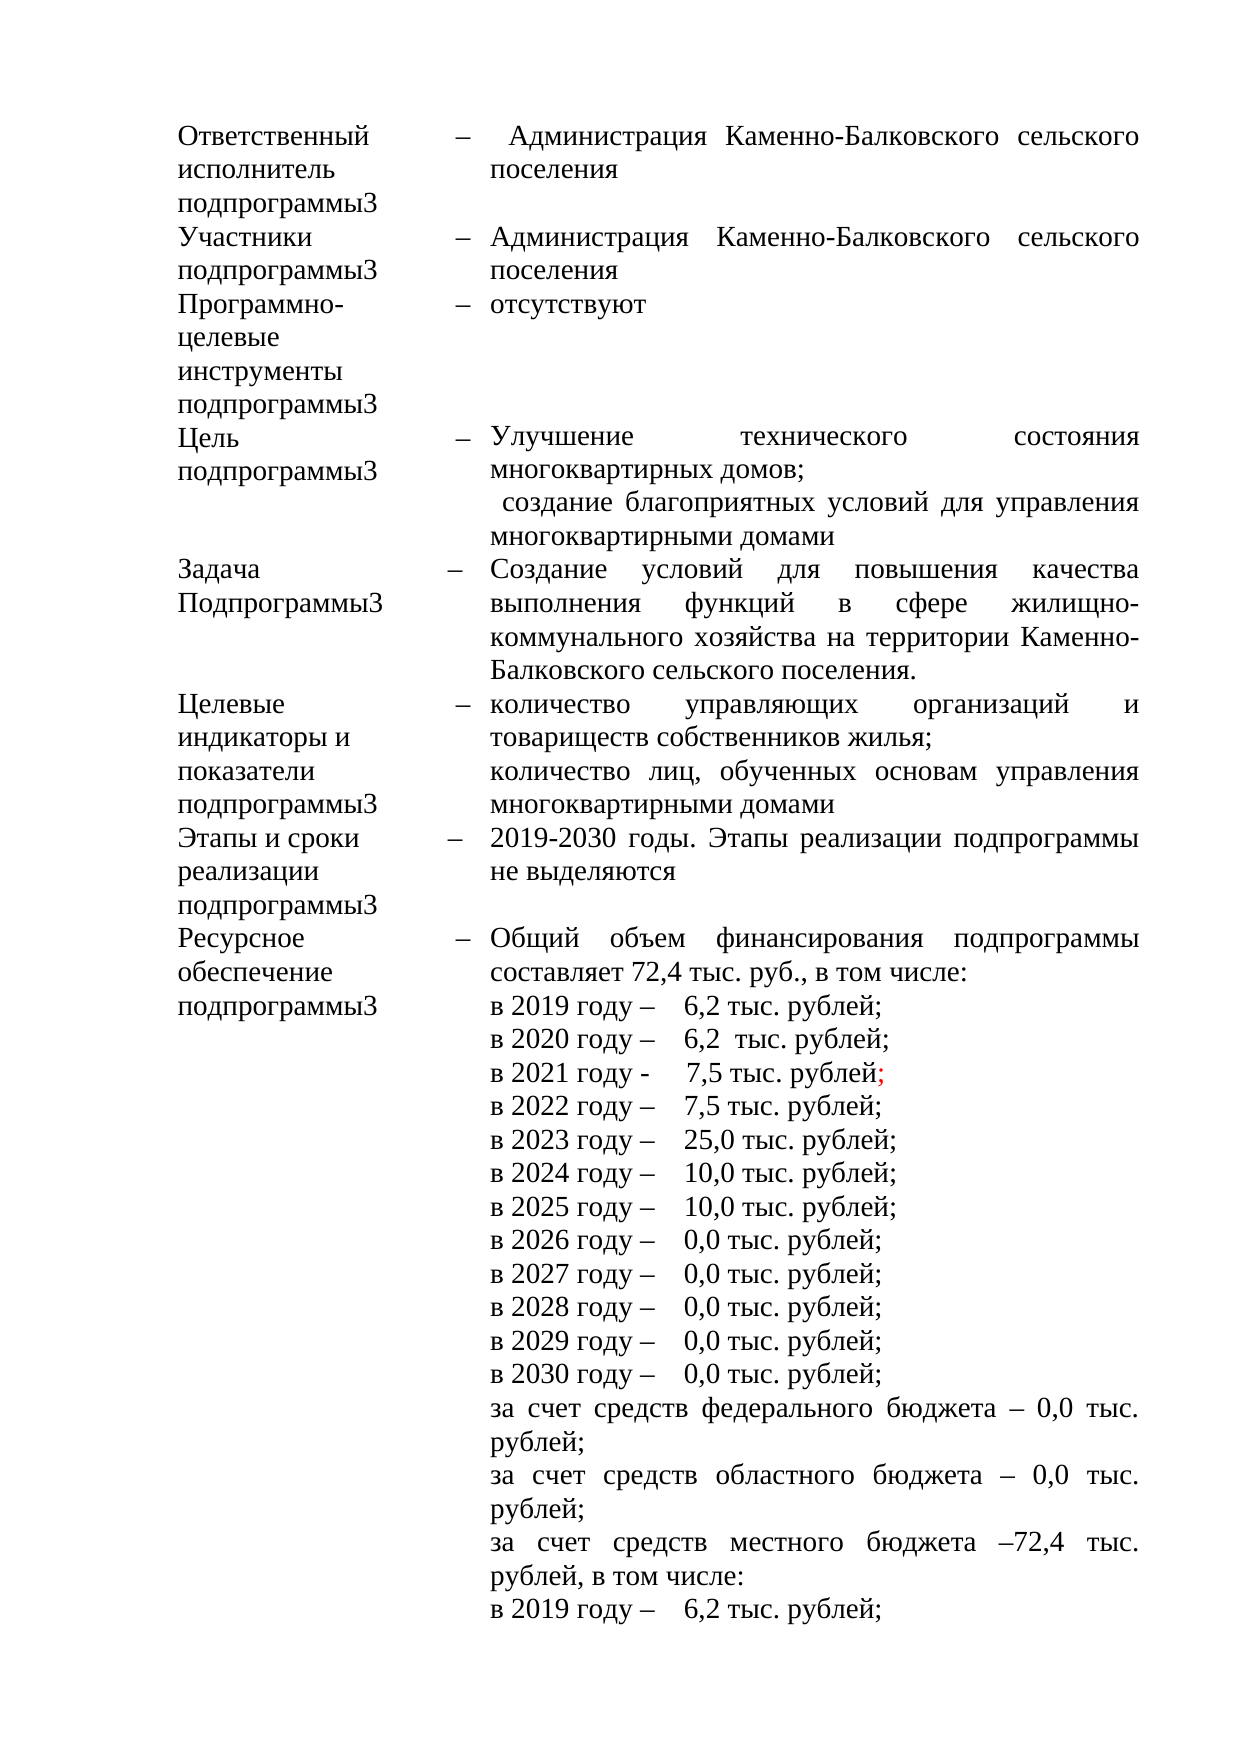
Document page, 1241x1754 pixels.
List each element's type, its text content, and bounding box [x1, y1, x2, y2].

table_cell Улучшение технического состояния многоквартирных домов; создание благоприятных условий для управления многоквартирными домами [484, 420, 1146, 552]
table_cell – [442, 219, 484, 286]
table_cell Целевые индикаторы и показатели подпрограммы3 [171, 686, 442, 820]
table_cell Ответственный исполнитель подпрограммы3 [171, 118, 442, 219]
table_cell Администрация Каменно-Балковского сельского поселения [484, 118, 1146, 219]
table_cell – [442, 686, 484, 820]
table_cell – [442, 118, 484, 219]
table_cell Задача Подпрограммы3 [171, 552, 442, 686]
table_cell Создание условий для повышения качества выполнения функций в сфере жилищно-коммунального хозяйства на территории Каменно-Балковского сельского поселения. [484, 552, 1146, 686]
table_cell Администрация Каменно-Балковского сельского поселения [484, 219, 1146, 286]
table_cell – [442, 420, 484, 552]
table_cell Участники подпрограммы3 [171, 219, 442, 286]
table_cell – [442, 286, 484, 420]
table_cell – [442, 921, 484, 1625]
table_cell – [442, 552, 484, 686]
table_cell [484, 921, 1146, 1625]
table_cell Цель подпрограммы3 [171, 420, 442, 552]
table_cell – [442, 820, 484, 921]
table_cell 2019-2030 годы. Этапы реализации подпрограммы не выделяются [484, 820, 1146, 921]
table_cell количество управляющих организаций и товариществ собственников жилья; количество лиц, обученных основам управления многоквартирными домами [484, 686, 1146, 820]
table_cell отсутствуют [484, 286, 1146, 420]
table_cell Программно-целевые инструменты подпрограммы3 [171, 286, 442, 420]
table_cell Этапы и сроки реализации подпрограммы3 [171, 820, 442, 921]
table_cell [171, 921, 442, 1625]
